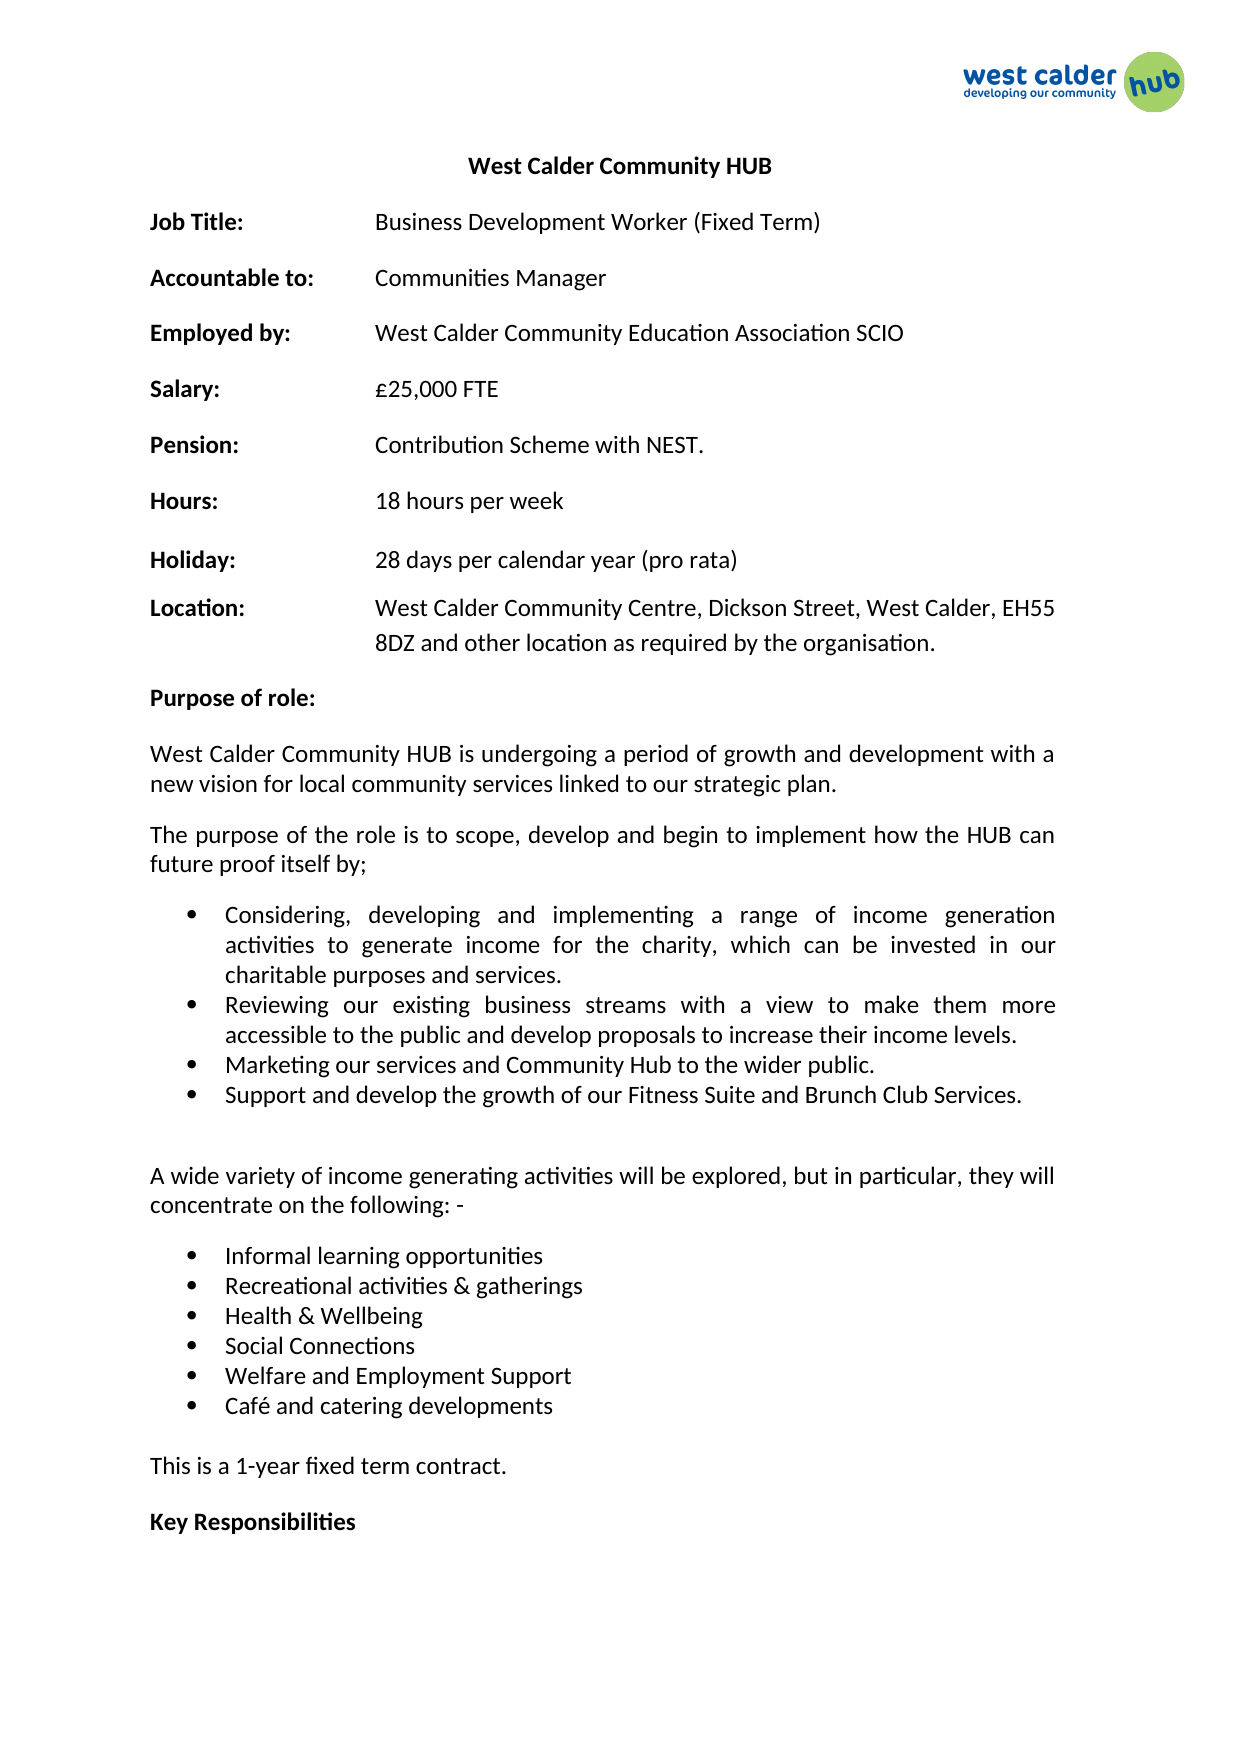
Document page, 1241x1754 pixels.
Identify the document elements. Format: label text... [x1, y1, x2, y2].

list Recreational activities & gatherings [187, 1271, 1057, 1301]
text West Calder Community HUB is undergoing a period of growth and development with a new vision for local community services linked to our strategic plan. [150, 738, 1057, 798]
text Employed by: West Calder Community Education Association SCIO [150, 317, 1090, 348]
text Pension: Contribution Scheme with NEST. [150, 429, 1090, 460]
text The purpose of the role is to scope, develop and begin to implement how the HUB can future proof itself by; [150, 819, 1057, 879]
list Considering, developing and implementing a range of income generation activities to generate income for the charity, which can be invested in our charitable purposes and services. [187, 900, 1057, 990]
text Location: West Calder Community Centre, Dickson Street, West Calder, EH55 8DZ and other location as required by the organisation. [150, 592, 1090, 657]
list Informal learning opportunities [187, 1241, 1057, 1271]
list Health & Wellbeing [187, 1301, 1057, 1331]
text West Calder Community HUB [150, 150, 1090, 181]
text Job Title: Business Development Worker (Fixed Term) [150, 206, 1090, 236]
text Accountable to: Communities Manager [150, 262, 1090, 292]
list Support and develop the growth of our Fitness Suite and Brunch Club Services. [187, 1079, 1057, 1109]
list Welfare and Employment Support [187, 1361, 1057, 1390]
text A wide variety of income generating activities will be explored, but in particular, they will concentrate on the following: - [150, 1160, 1057, 1220]
text Key Responsibilities [150, 1506, 1090, 1537]
list Marketing our services and Community Hub to the wider public. [187, 1050, 1057, 1079]
list Reviewing our existing business streams with a view to make them more accessible to the public and develop proposals to increase their income levels. [187, 990, 1057, 1050]
picture [912, 0, 1236, 244]
list Café and catering developments [187, 1390, 1057, 1420]
text Holiday: 28 days per calendar year (pro rata) [150, 544, 1090, 575]
text Hours: 18 hours per week [150, 485, 1090, 516]
list Social Connections [187, 1331, 1057, 1361]
text Salary: £25,000 FTE [150, 373, 1090, 404]
text This is a 1-year fixed term contract. [150, 1450, 1090, 1481]
text Purpose of role: [150, 683, 1090, 713]
